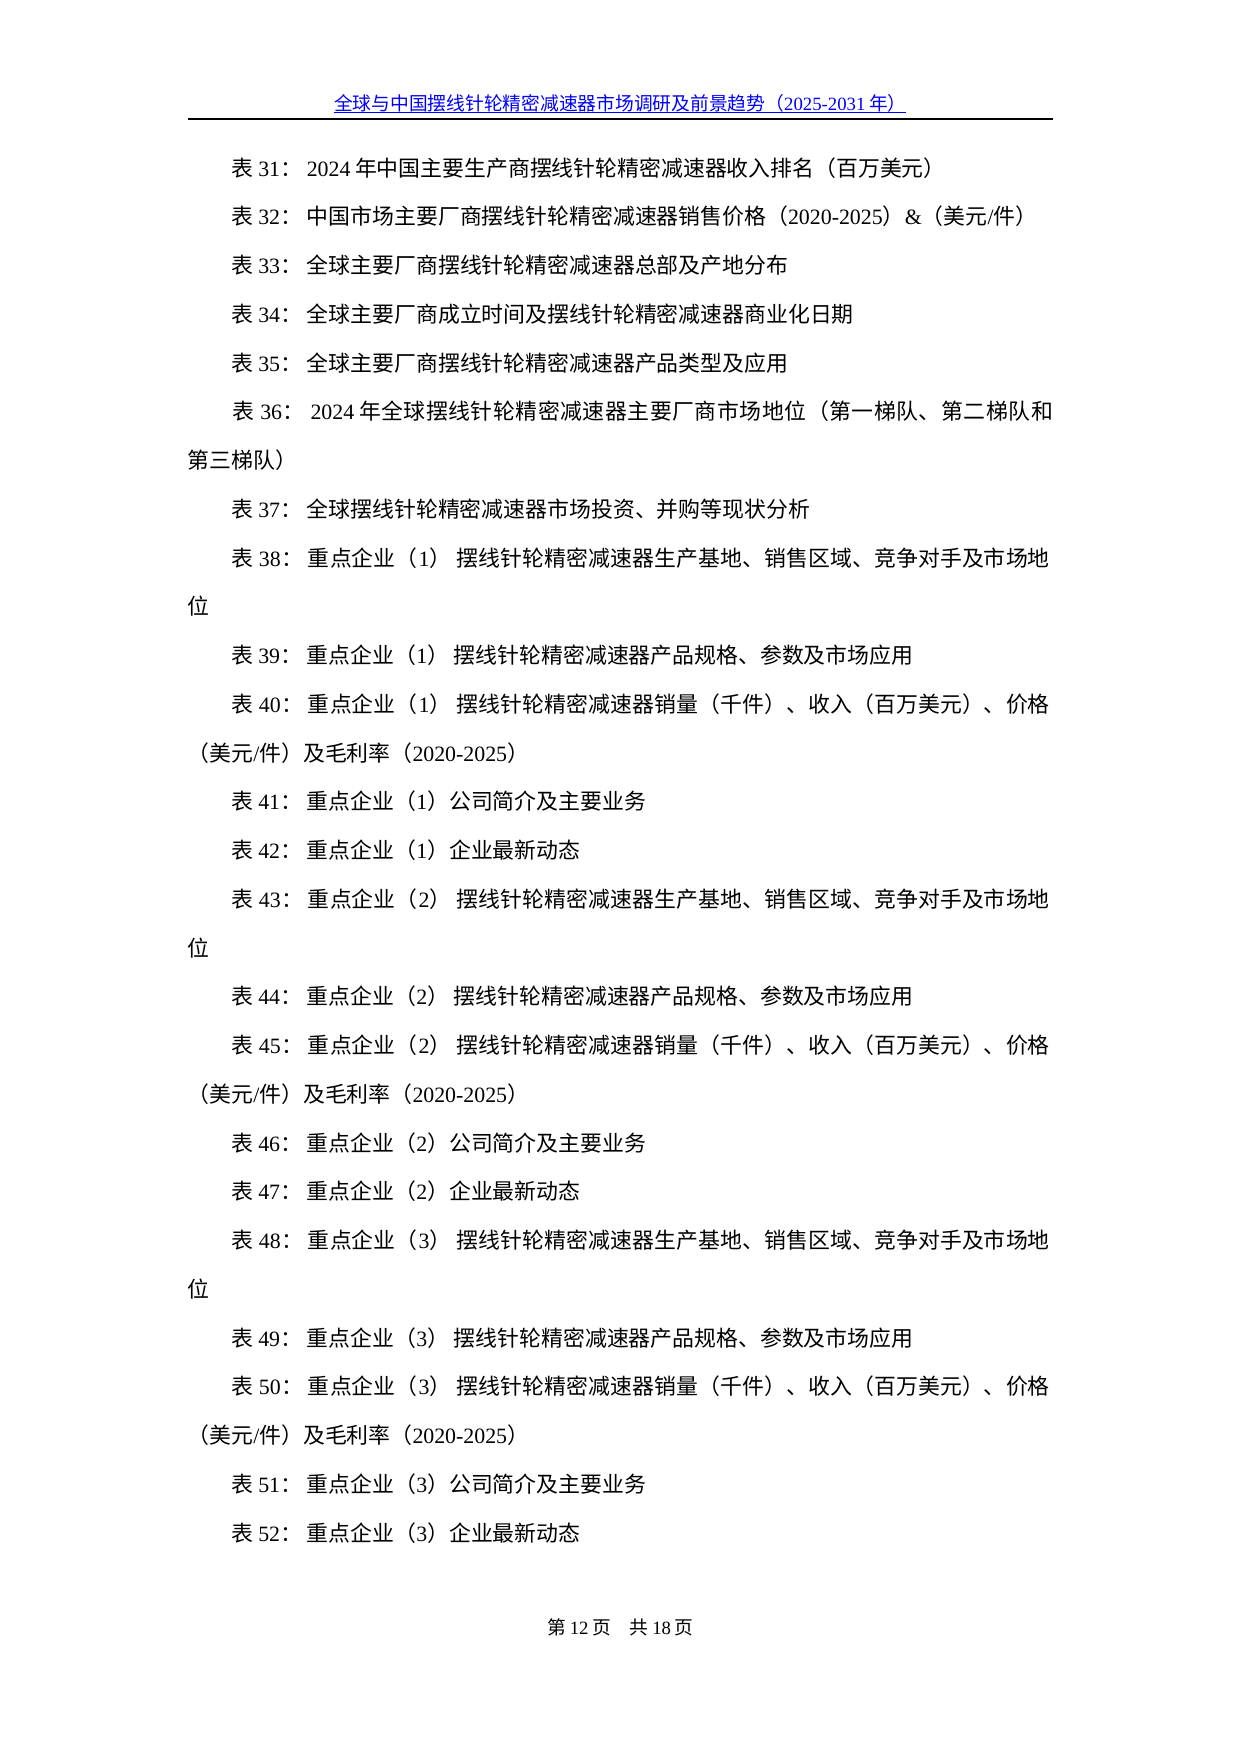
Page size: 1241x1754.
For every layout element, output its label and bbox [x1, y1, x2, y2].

text [187, 150, 1053, 1548]
